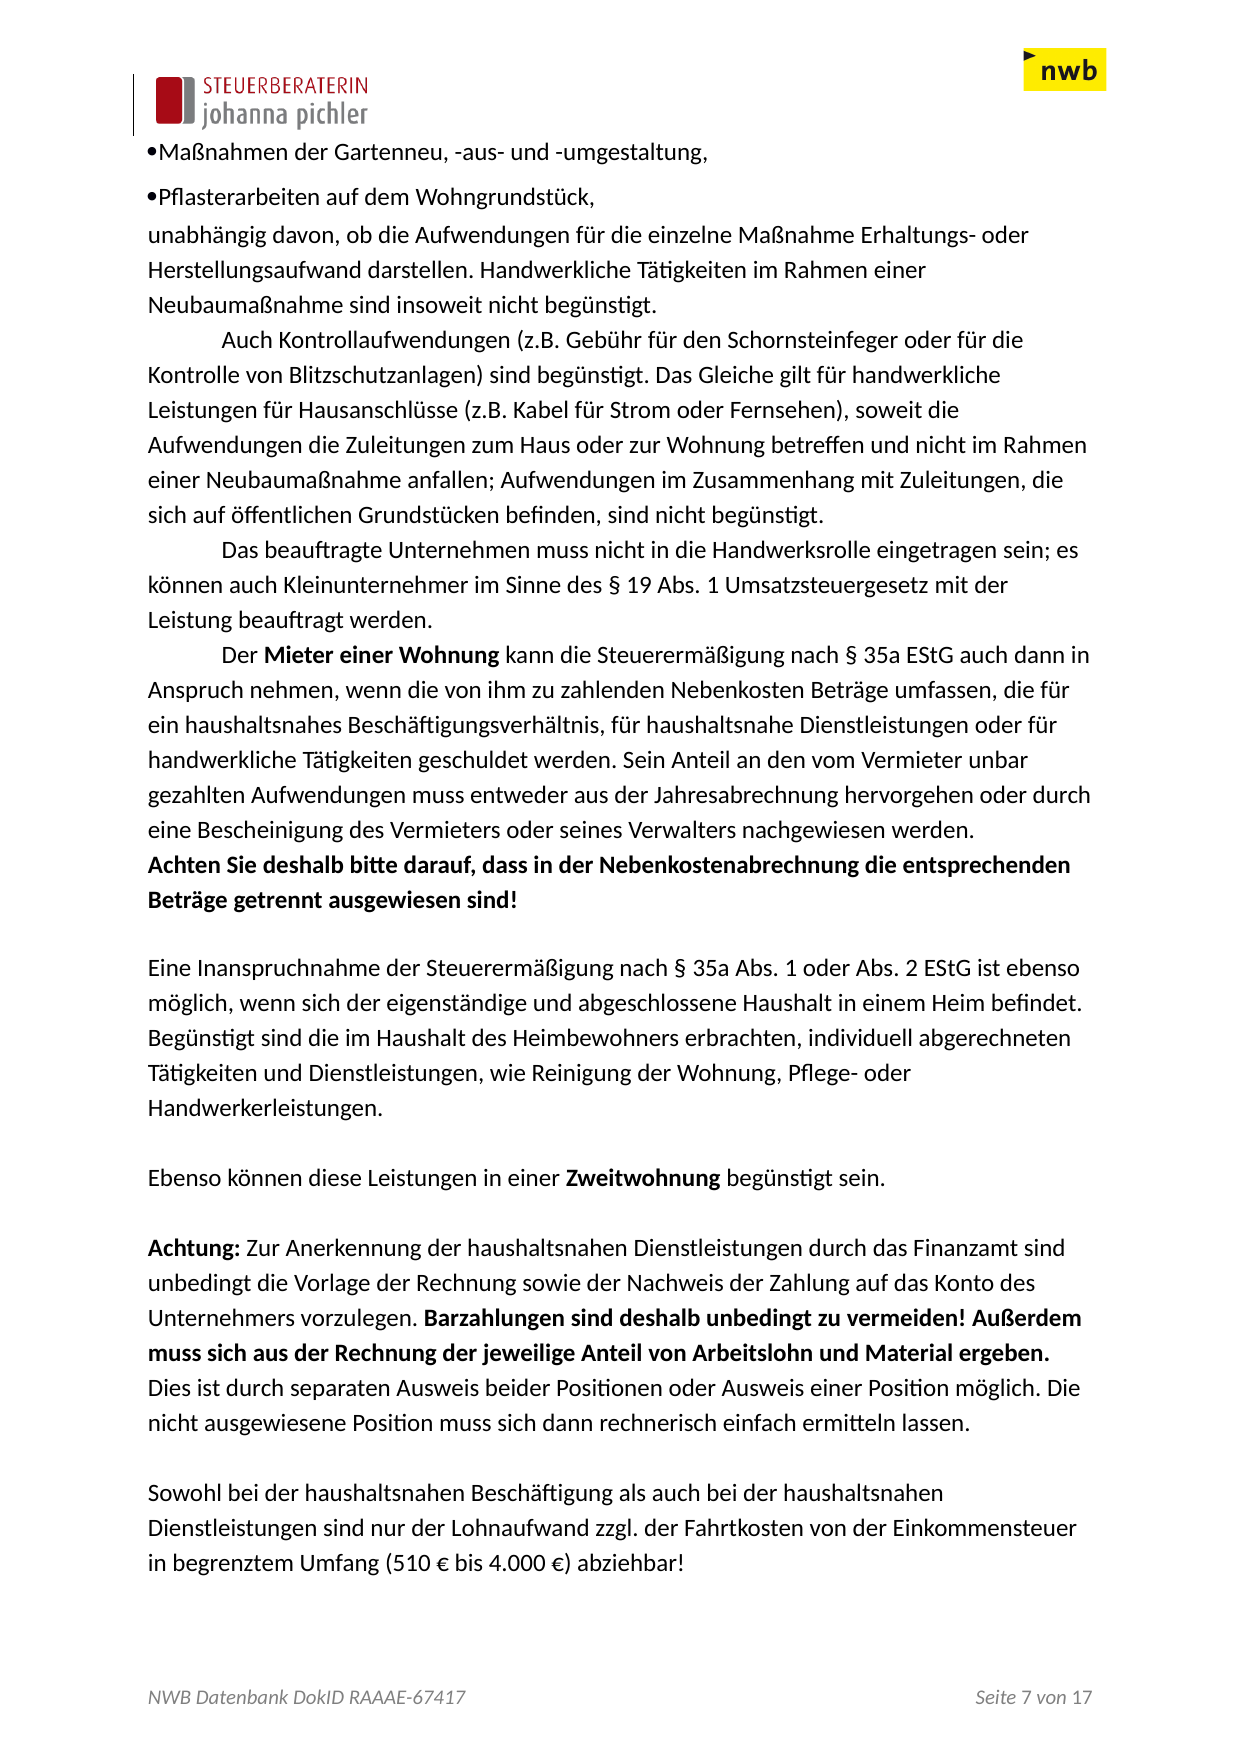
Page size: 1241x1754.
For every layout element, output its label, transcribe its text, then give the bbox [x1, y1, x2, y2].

picture [1023, 48, 1107, 91]
text Sowohl bei der haushaltsnahen Beschäftigung als auch bei der haushaltsnahen Dienstleistungen sind nur der Lohnaufwand zzgl. der Fahrtkosten von der Einkommensteuer in begrenztem Umfang (510 € bis 4.000 €) abziehbar! [148, 1477, 1093, 1578]
text unabhängig davon, ob die Aufwendungen für die einzelne Maßnahme Erhaltungs- oder Herstellungsaufwand darstellen. Handwerkliche Tätigkeiten im Rahmen einer Neubaumaßnahme sind insoweit nicht begünstigt. [148, 219, 1093, 320]
text Achten Sie deshalb bitte darauf, dass in der Nebenkostenabrechnung die entsprechenden Beträge getrennt ausgewiesen sind! [148, 849, 1093, 915]
text Achtung: Zur Anerkennung der haushaltsnahen Dienstleistungen durch das Finanzamt sind unbedingt die Vorlage der Rechnung sowie der Nachweis der Zahlung auf das Konto des Unternehmers vorzulegen. Barzahlungen sind deshalb unbedingt zu vermeiden! Außerdem muss sich aus der Rechnung der jeweilige Anteil von Arbeitslohn und Material ergeben. Dies ist durch separaten Ausweis beider Positionen oder Ausweis einer Position möglich. Die nicht ausgewiesene Position muss sich dann rechnerisch einfach ermitteln lassen. [148, 1232, 1093, 1438]
text Eine Inanspruchnahme der Steuerermäßigung nach § 35a Abs. 1 oder Abs. 2 EStG ist ebenso möglich, wenn sich der eigenständige und abgeschlossene Haushalt in einem Heim befindet. Begünstigt sind die im Haushalt des Heimbewohners erbrachten, individuell abgerechneten Tätigkeiten und Dienstleistungen, wie Reinigung der Wohnung, Pflege- oder Handwerkerleistungen. [148, 952, 1093, 1123]
list Maßnahmen der Gartenneu, -aus- und -umgestaltung, [148, 136, 1093, 166]
list Pflasterarbeiten auf dem Wohngrundstück, [148, 181, 1093, 212]
text Der Mieter einer Wohnung kann die Steuerermäßigung nach § 35a EStG auch dann in Anspruch nehmen, wenn die von ihm zu zahlenden Nebenkosten Beträge umfassen, die für ein haushaltsnahes Beschäftigungsverhältnis, für haushaltsnahe Dienstleistungen oder für handwerkliche Tätigkeiten geschuldet werden. Sein Anteil an den vom Vermieter unbar gezahlten Aufwendungen muss entweder aus der Jahresabrechnung hervorgehen oder durch eine Bescheinigung des Vermieters oder seines Verwalters nachgewiesen werden. [148, 639, 1093, 845]
picture [147, 73, 375, 131]
text Das beauftragte Unternehmen muss nicht in die Handwerksrolle eingetragen sein; es können auch Kleinunternehmer im Sinne des § 19 Abs. 1 Umsatzsteuergesetz mit der Leistung beauftragt werden. [148, 534, 1093, 635]
text Auch Kontrollaufwendungen (z.B. Gebühr für den Schornsteinfeger oder für die Kontrolle von Blitzschutzanlagen) sind begünstigt. Das Gleiche gilt für handwerkliche Leistungen für Hausanschlüsse (z.B. Kabel für Strom oder Fernsehen), soweit die Aufwendungen die Zuleitungen zum Haus oder zur Wohnung betreffen und nicht im Rahmen einer Neubaumaßnahme anfallen; Aufwendungen im Zusammenhang mit Zuleitungen, die sich auf öffentlichen Grundstücken befinden, sind nicht begünstigt. [148, 324, 1093, 530]
text Ebenso können diese Leistungen in einer Zweitwohnung begünstigt sein. [148, 1162, 1093, 1193]
